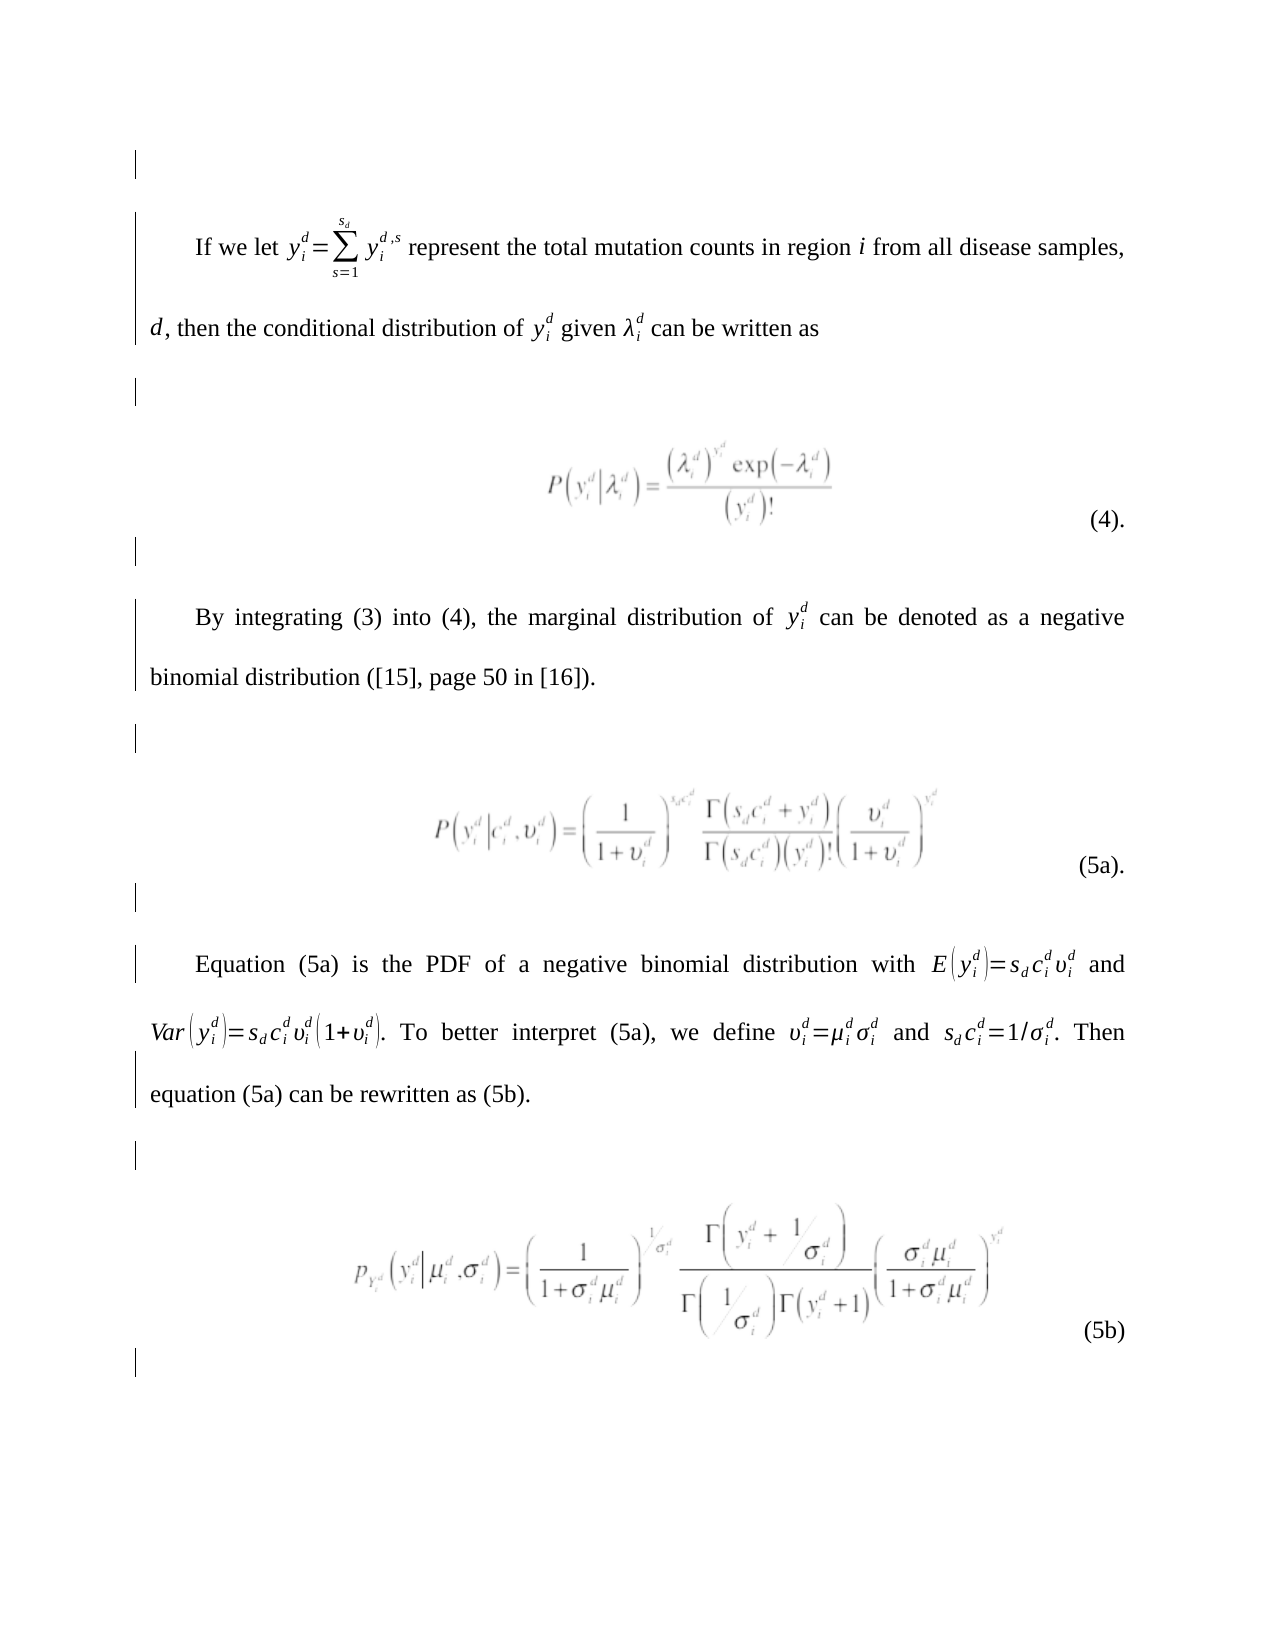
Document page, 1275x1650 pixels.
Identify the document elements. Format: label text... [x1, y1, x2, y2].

text (5a). [150, 781, 1125, 879]
text If we let represent the total mutation counts in region from all disease samples, , then the conditional distribution of given can be written as [150, 212, 1125, 345]
text Equation (5a) is the PDF of a negative binomial distribution with and . To better interpret (5a), we define and . Then equation (5a) can be rewritten as (5b). [150, 945, 1125, 1108]
text (5b) [150, 1199, 1125, 1344]
text By integrating (3) into (4), the marginal distribution of can be denoted as a negative binomial distribution ([15], page 50 in [16]). [150, 598, 1125, 691]
text (4). [150, 435, 1125, 533]
